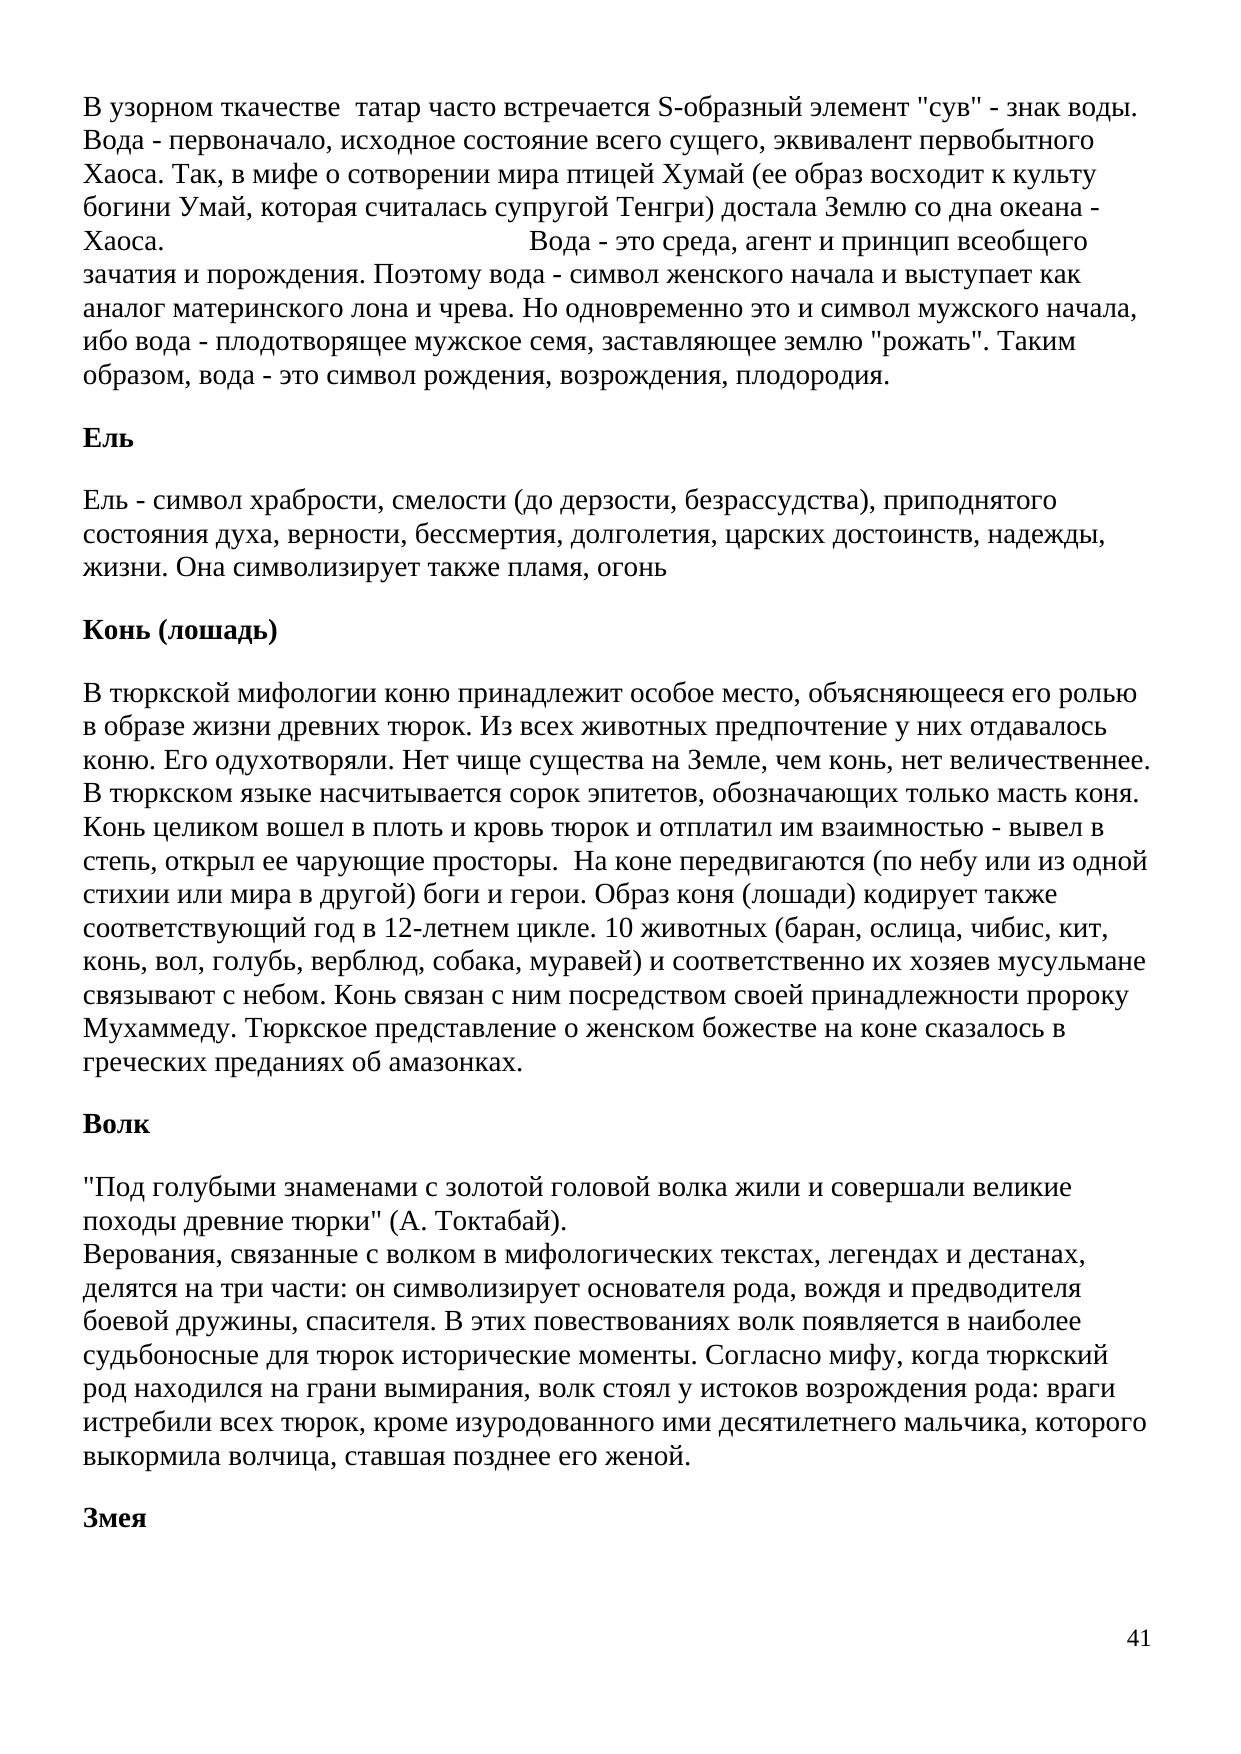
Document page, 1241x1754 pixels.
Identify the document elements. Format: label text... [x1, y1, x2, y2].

text "Под голубыми знаменами с золотой головой волка жили и совершали великие походы древние тюрки" (А. Токтабай). Верования, связанные с волком в мифологических текстах, легендах и дестанах, делятся на три части: он символизирует основателя рода, вождя и предводителя боевой дружины, спасителя. В этих повествованиях волк появляется в наиболее судьбоносные для тюрок исторические моменты. Согласно мифу, когда тюркский род находился на грани вымирания, волк стоял у истоков возрождения рода: враги истребили всех тюрок, кроме изуродованного ими десятилетнего мальчика, которого выкормила волчица, ставшая позднее его женой. [83, 1169, 1152, 1471]
text Ель - символ храбрости, смелости (до дерзости, безрассудства), приподнятого состояния духа, верности, бессмертия, долголетия, царских достоинств, надежды, жизни. Она символизирует также пламя, огонь [83, 482, 1152, 583]
text Ель [83, 420, 1152, 453]
text Змея [83, 1500, 1152, 1534]
text В тюркской мифологии коню принадлежит особое место, объясняющееся его ролью в образе жизни древних тюрок. Из всех животных предпочтение у них отдавалось коню. Его одухотворяли. Нет чище существа на Земле, чем конь, нет величественнее. В тюркском языке насчитывается сорок эпитетов, обозначающих только масть коня. Конь целиком вошел в плоть и кровь тюрок и отплатил им взаимностью - вывел в степь, открыл ее чарующие просторы. На коне передвигаются (по небу или из одной стихии или мира в другой) боги и герои. Образ коня (лошади) кодирует также соответствующий год в 12-летнем цикле. 10 животных (баран, ослица, чибис, кит, конь, вол, голубь, верблюд, собака, муравей) и соответственно их хозяев мусульмане связывают с небом. Конь связан с ним посредством своей принадлежности пророку Мухаммеду. Тюркское представление о женском божестве на коне сказалось в греческих преданиях об амазонках. [83, 675, 1152, 1077]
text Волк [83, 1107, 1152, 1140]
text В узорном ткачестве татар часто встречается S-образный элемент "сув" - знак воды. Вода - первоначало, исходное состояние всего сущего, эквивалент первобытного Хаоса. Так, в мифе о сотворении мира птицей Хумай (ее образ восходит к культу богини Умай, которая считалась супругой Тенгри) достала Землю со дна океана - Хаоса. Вода - это среда, агент и принцип всеобщего зачатия и порождения. Поэтому вода - символ женского начала и выступает как аналог материнского лона и чрева. Но одновременно это и символ мужского начала, ибо вода - плодотворящее мужское семя, заставляющее землю "рожать". Таким образом, вода - это символ рождения, возрождения, плодородия. [83, 89, 1152, 391]
text Конь (лошадь) [83, 612, 1152, 646]
